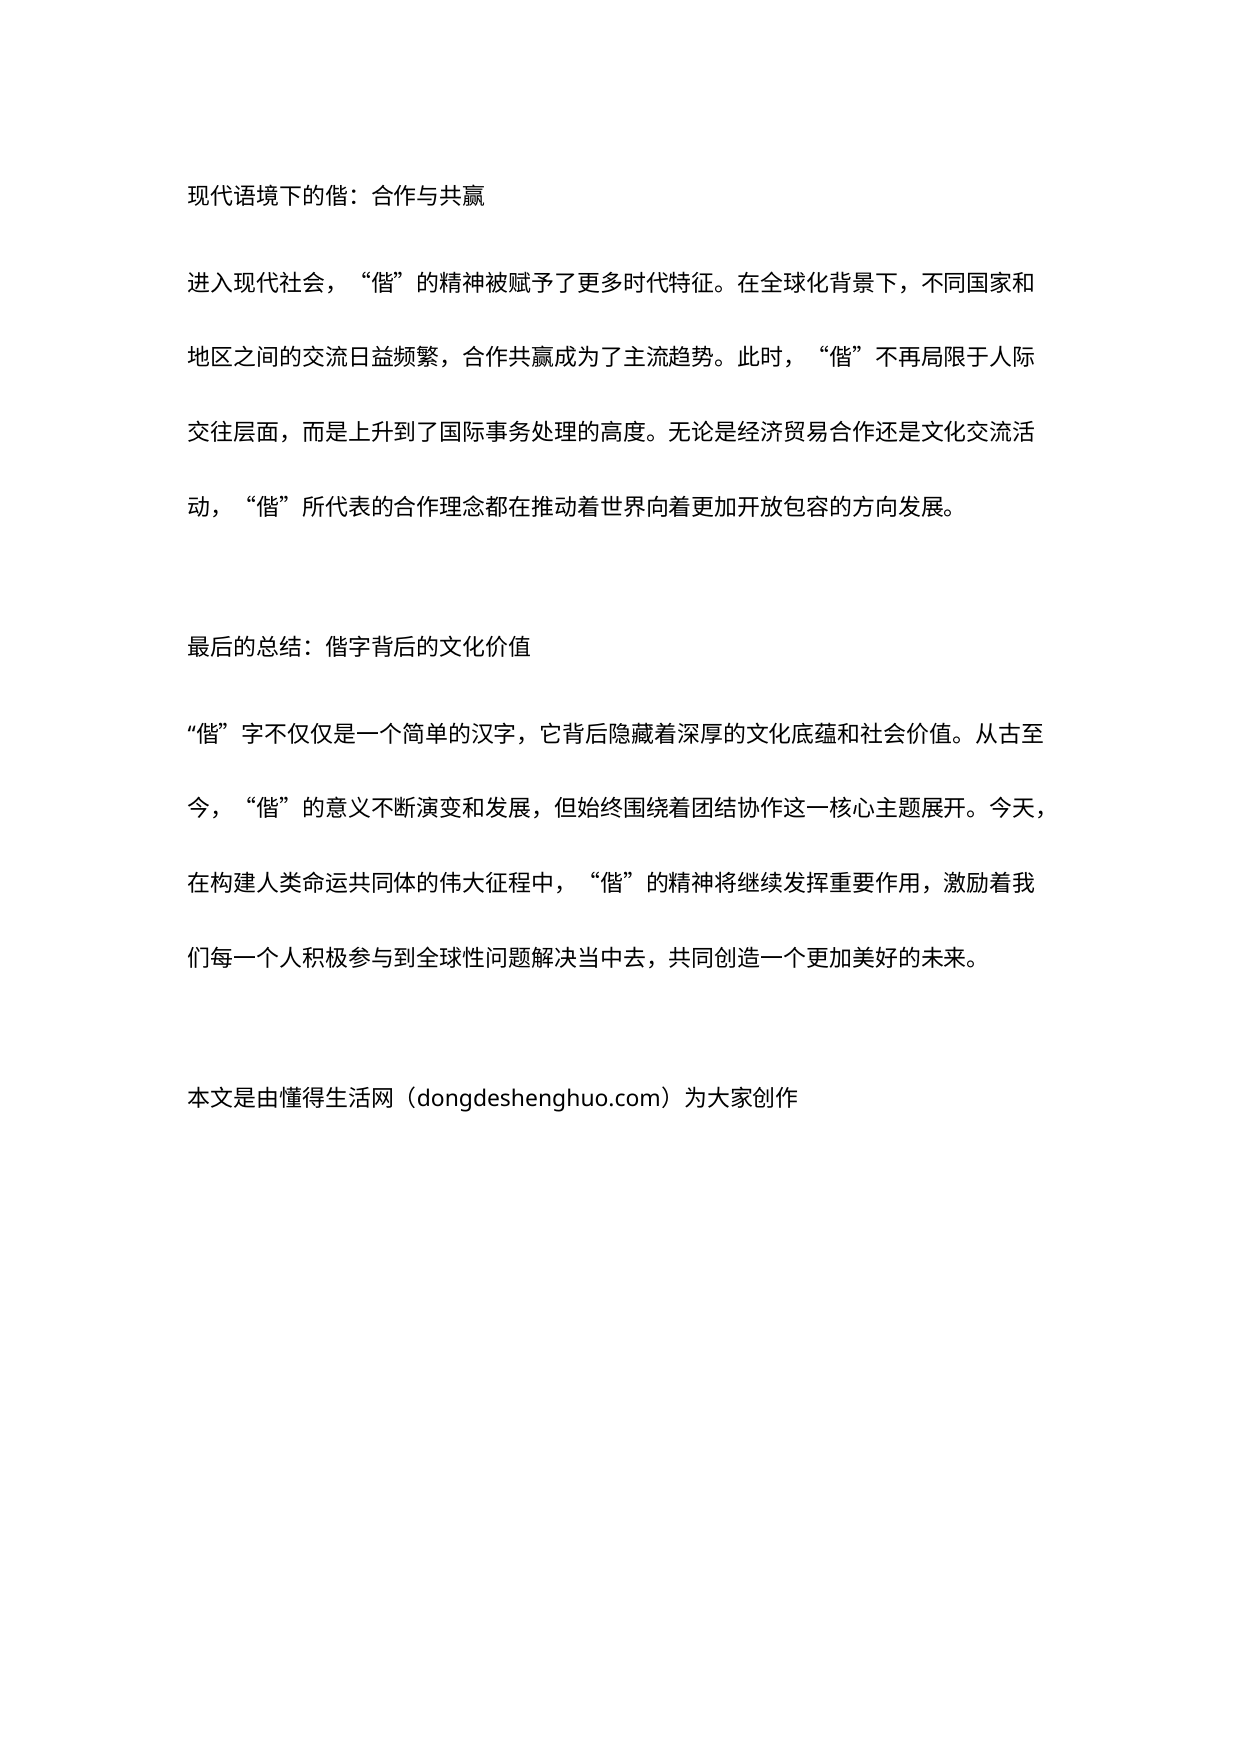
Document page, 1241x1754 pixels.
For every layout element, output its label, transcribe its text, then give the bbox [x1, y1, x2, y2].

text 进入现代社会，“偕”的精神被赋予了更多时代特征。在全球化背景下，不同国家和地区之间的交流日益频繁，合作共赢成为了主流趋势。此时，“偕”不再局限于人际交往层面，而是上升到了国际事务处理的高度。无论是经济贸易合作还是文化交流活动，“偕”所代表的合作理念都在推动着世界向着更加开放包容的方向发展。 [187, 248, 1053, 538]
text 现代语境下的偕：合作与共赢 [187, 162, 1053, 227]
text “偕”字不仅仅是一个简单的汉字，它背后隐藏着深厚的文化底蕴和社会价值。从古至今，“偕”的意义不断演变和发展，但始终围绕着团结协作这一核心主题展开。今天，在构建人类命运共同体的伟大征程中，“偕”的精神将继续发挥重要作用，激励着我们每一个人积极参与到全球性问题解决当中去，共同创造一个更加美好的未来。 [187, 699, 1053, 989]
text 本文是由懂得生活网（dongdeshenghuo.com）为大家创作 [187, 1064, 1053, 1129]
text 最后的总结：偕字背后的文化价值 [187, 613, 1053, 678]
